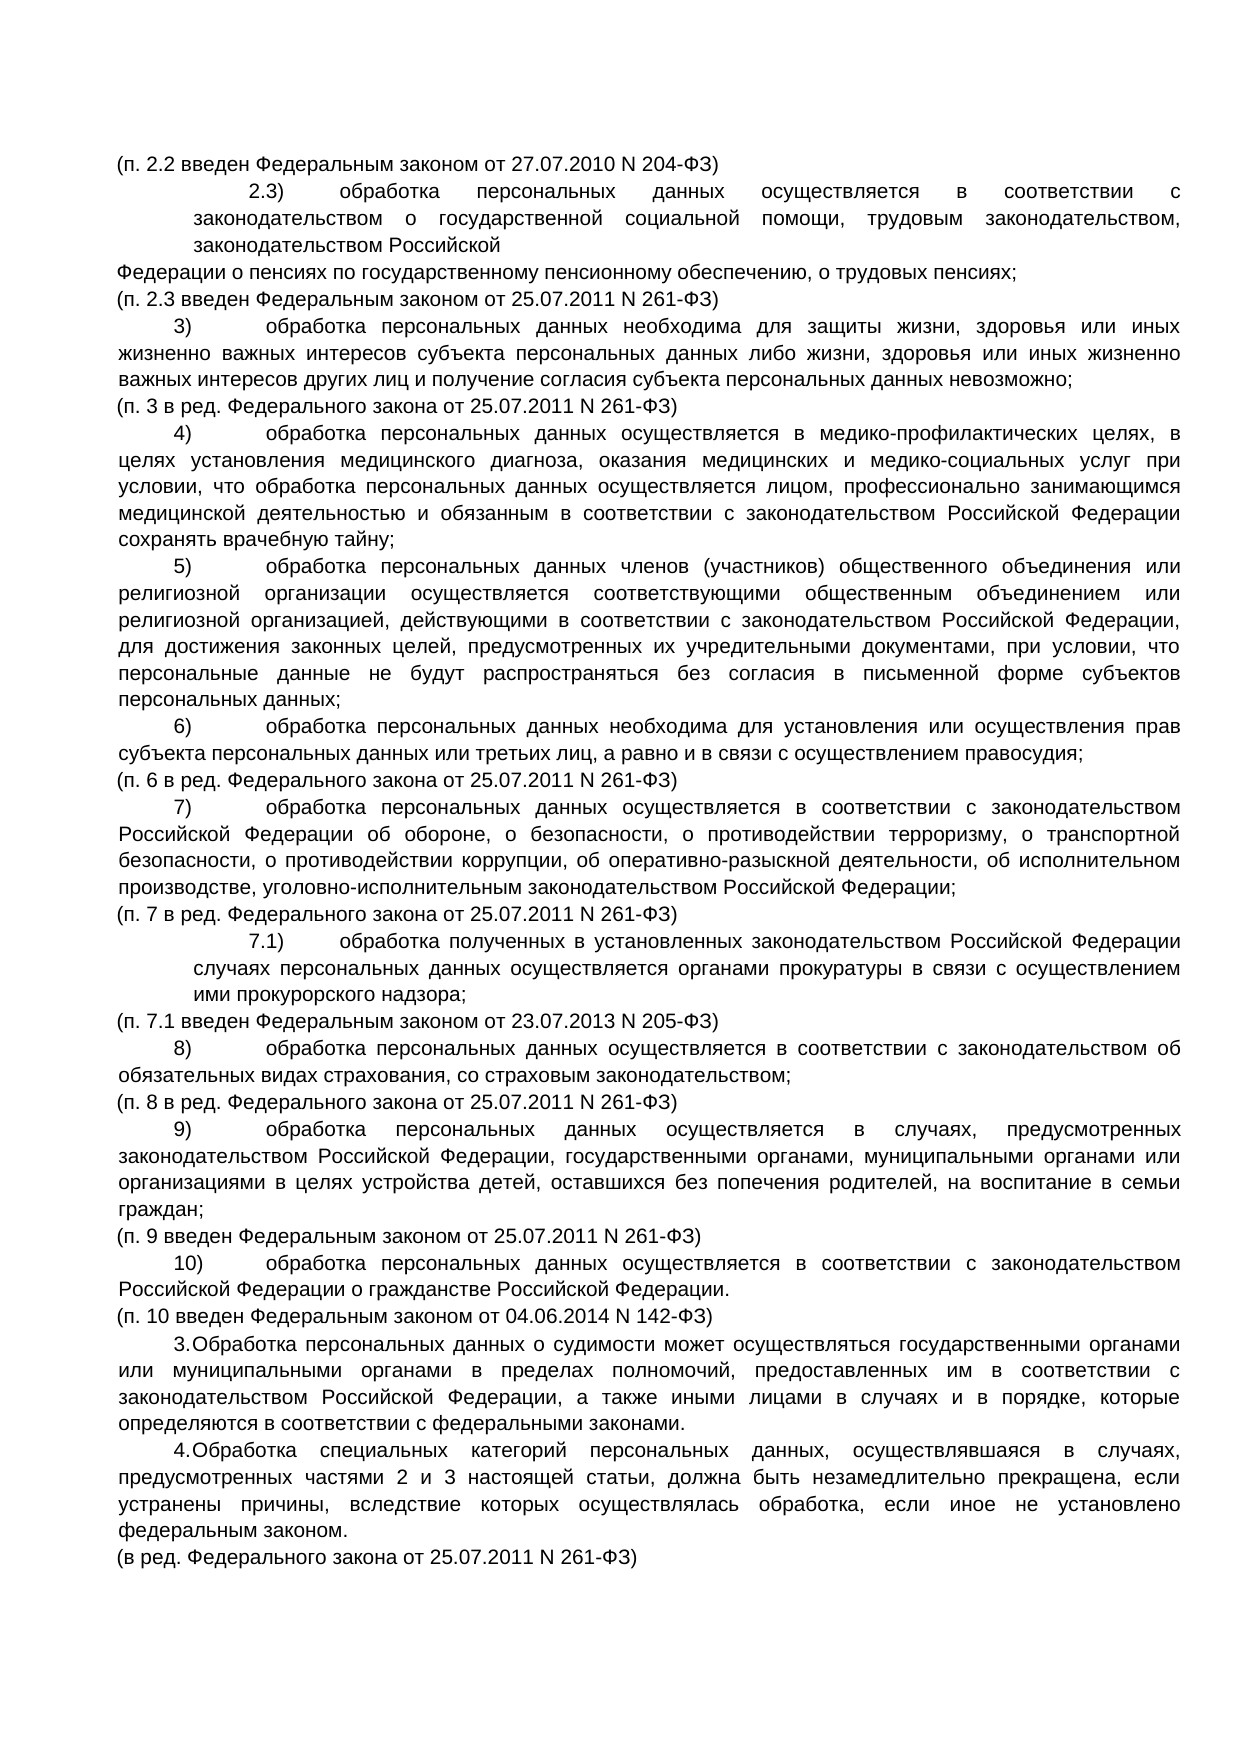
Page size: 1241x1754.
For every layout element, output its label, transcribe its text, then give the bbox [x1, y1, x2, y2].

list обработка персональных данных осуществляется в случаях, предусмотренных законодательством Российской Федерации, государственными органами, муниципальными органами или организациями в целях устройства детей, оставшихся без попечения родителей, на воспитание в семьи граждан; [118, 1117, 1182, 1221]
text (п. 9 введен Федеральным законом от 25.07.2011 N 261-ФЗ) [116, 1224, 1182, 1248]
list обработка персональных данных необходима для защиты жизни, здоровья или иных жизненно важных интересов субъекта персональных данных либо жизни, здоровья или иных жизненно важных интересов других лиц и получение согласия субъекта персональных данных невозможно; [118, 314, 1182, 391]
list обработка персональных данных осуществляется в соответствии с законодательством Российской Федерации о гражданстве Российской Федерации. [118, 1251, 1182, 1301]
text (п. 7 в ред. Федерального закона от 25.07.2011 N 261-ФЗ) [116, 902, 1182, 926]
list обработка полученных в установленных законодательством Российской Федерации случаях персональных данных осуществляется органами прокуратуры в связи с осуществлением ими прокурорского надзора; [193, 929, 1182, 1006]
text (п. 7.1 введен Федеральным законом от 23.07.2013 N 205-ФЗ) [116, 1009, 1182, 1033]
text Федерации о пенсиях по государственному пенсионному обеспечению, о трудовых пенсиях; [116, 259, 1182, 283]
list обработка персональных данных осуществляется в соответствии с законодательством о государственной социальной помощи, трудовым законодательством, законодательством Российской [193, 179, 1182, 256]
text (в ред. Федерального закона от 25.07.2011 N 261-ФЗ) [116, 1545, 1182, 1569]
list Обработка персональных данных о судимости может осуществляться государственными органами или муниципальными органами в пределах полномочий, предоставленных им в соответствии с законодательством Российской Федерации, а также иными лицами в случаях и в порядке, которые определяются в соответствии с федеральными законами. [118, 1331, 1182, 1435]
list Обработка специальных категорий персональных данных, осуществлявшаяся в случаях, предусмотренных частями 2 и 3 настоящей статьи, должна быть незамедлительно прекращена, если устранены причины, вследствие которых осуществлялась обработка, если иное не установлено федеральным законом. [118, 1438, 1182, 1542]
text (п. 10 введен Федеральным законом от 04.06.2014 N 142-ФЗ) [116, 1304, 1182, 1328]
list обработка персональных данных осуществляется в соответствии с законодательством Российской Федерации об обороне, о безопасности, о противодействии терроризму, о транспортной безопасности, о противодействии коррупции, об оперативно-разыскной деятельности, об исполнительном производстве, уголовно-исполнительным законодательством Российской Федерации; [118, 795, 1182, 899]
text (п. 2.2 введен Федеральным законом от 27.07.2010 N 204-ФЗ) [116, 152, 1182, 176]
text (п. 2.3 введен Федеральным законом от 25.07.2011 N 261-ФЗ) [116, 287, 1182, 311]
list обработка персональных данных необходима для установления или осуществления прав субъекта персональных данных или третьих лиц, а равно и в связи с осуществлением правосудия; [118, 714, 1182, 765]
text (п. 6 в ред. Федерального закона от 25.07.2011 N 261-ФЗ) [116, 768, 1182, 792]
text (п. 3 в ред. Федерального закона от 25.07.2011 N 261-ФЗ) [116, 394, 1182, 418]
list обработка персональных данных осуществляется в медико-профилактических целях, в целях установления медицинского диагноза, оказания медицинских и медико-социальных услуг при условии, что обработка персональных данных осуществляется лицом, профессионально занимающимся медицинской деятельностью и обязанным в соответствии с законодательством Российской Федерации сохранять врачебную тайну; [118, 421, 1182, 551]
list обработка персональных данных членов (участников) общественного объединения или религиозной организации осуществляется соответствующими общественным объединением или религиозной организацией, действующими в соответствии с законодательством Российской Федерации, для достижения законных целей, предусмотренных их учредительными документами, при условии, что персональные данные не будут распространяться без согласия в письменной форме субъектов персональных данных; [118, 554, 1182, 711]
text (п. 8 в ред. Федерального закона от 25.07.2011 N 261-ФЗ) [116, 1090, 1182, 1114]
list обработка персональных данных осуществляется в соответствии с законодательством об обязательных видах страхования, со страховым законодательством; [118, 1036, 1182, 1087]
